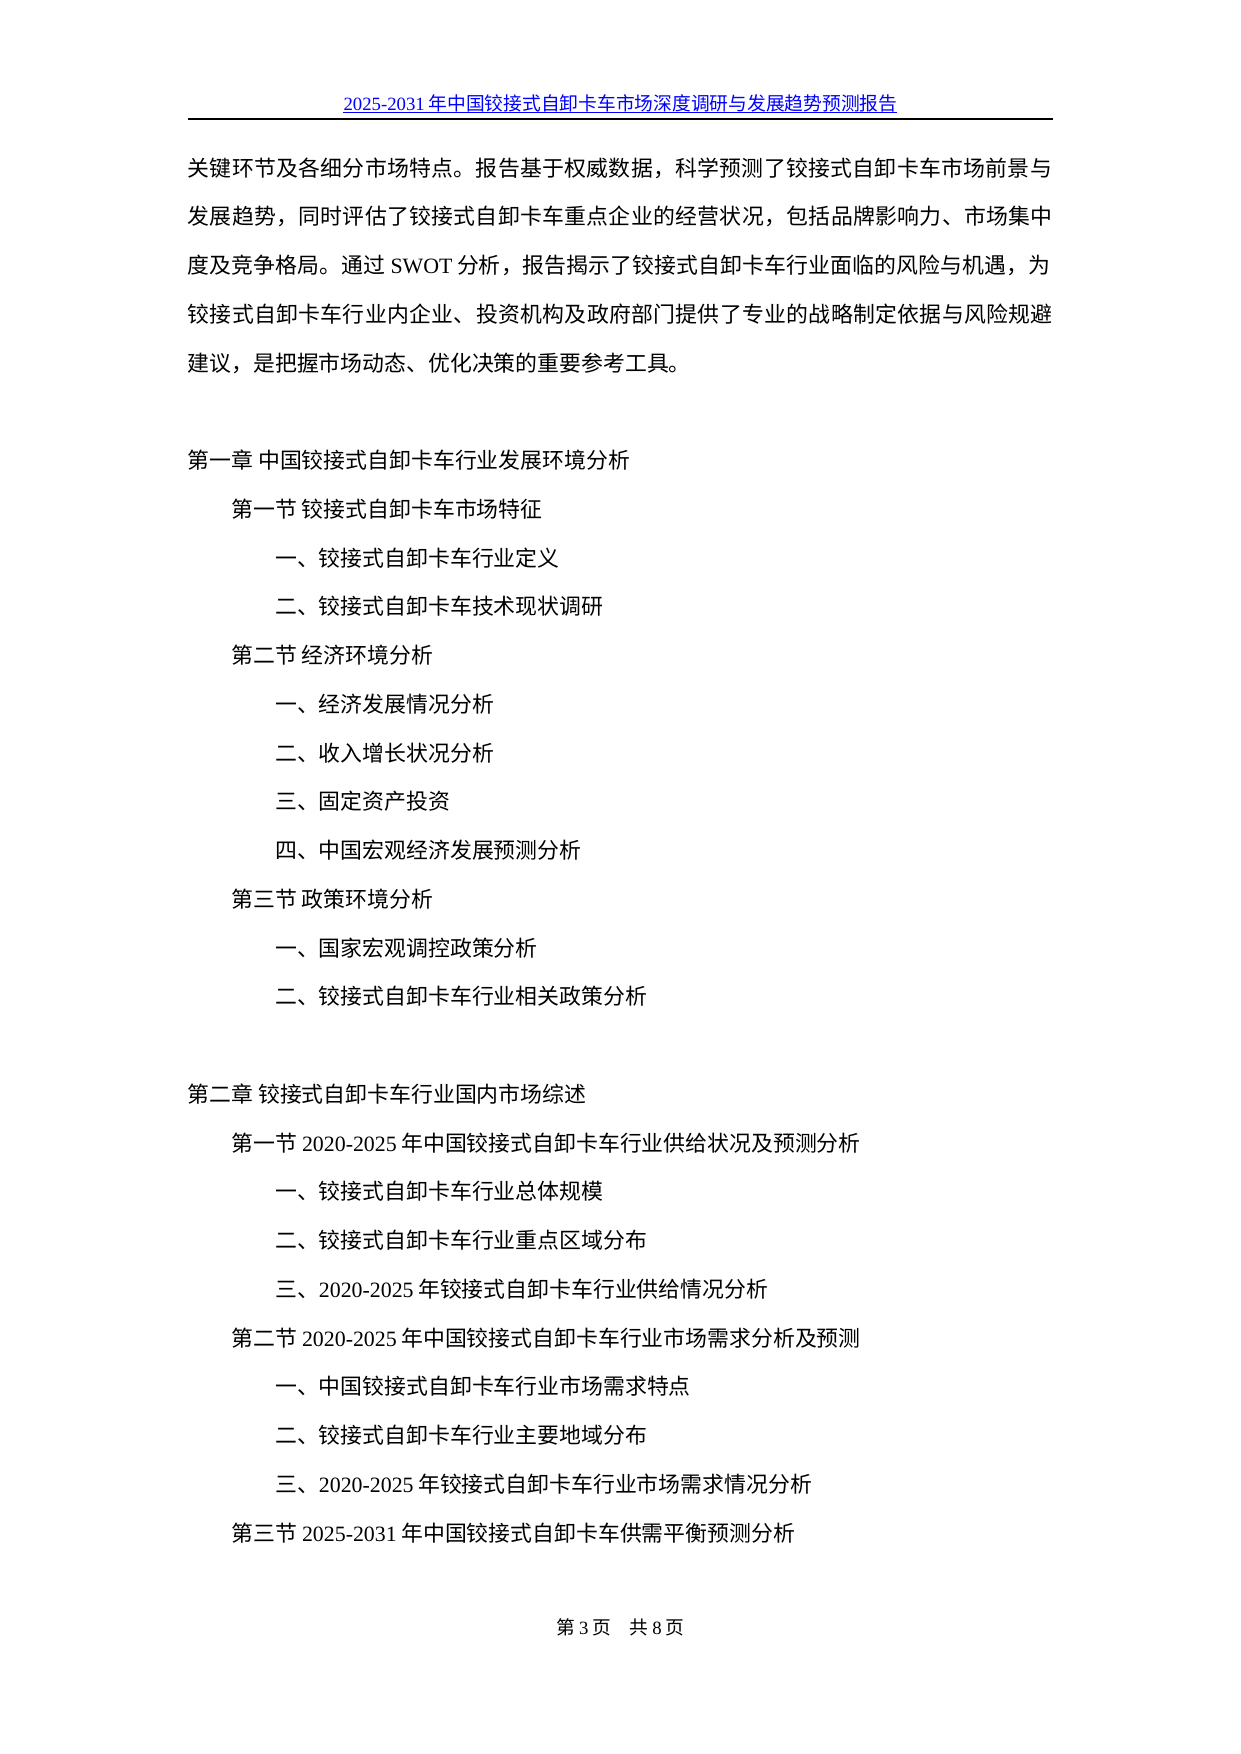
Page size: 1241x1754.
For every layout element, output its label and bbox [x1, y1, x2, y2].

text [187, 150, 1053, 1548]
